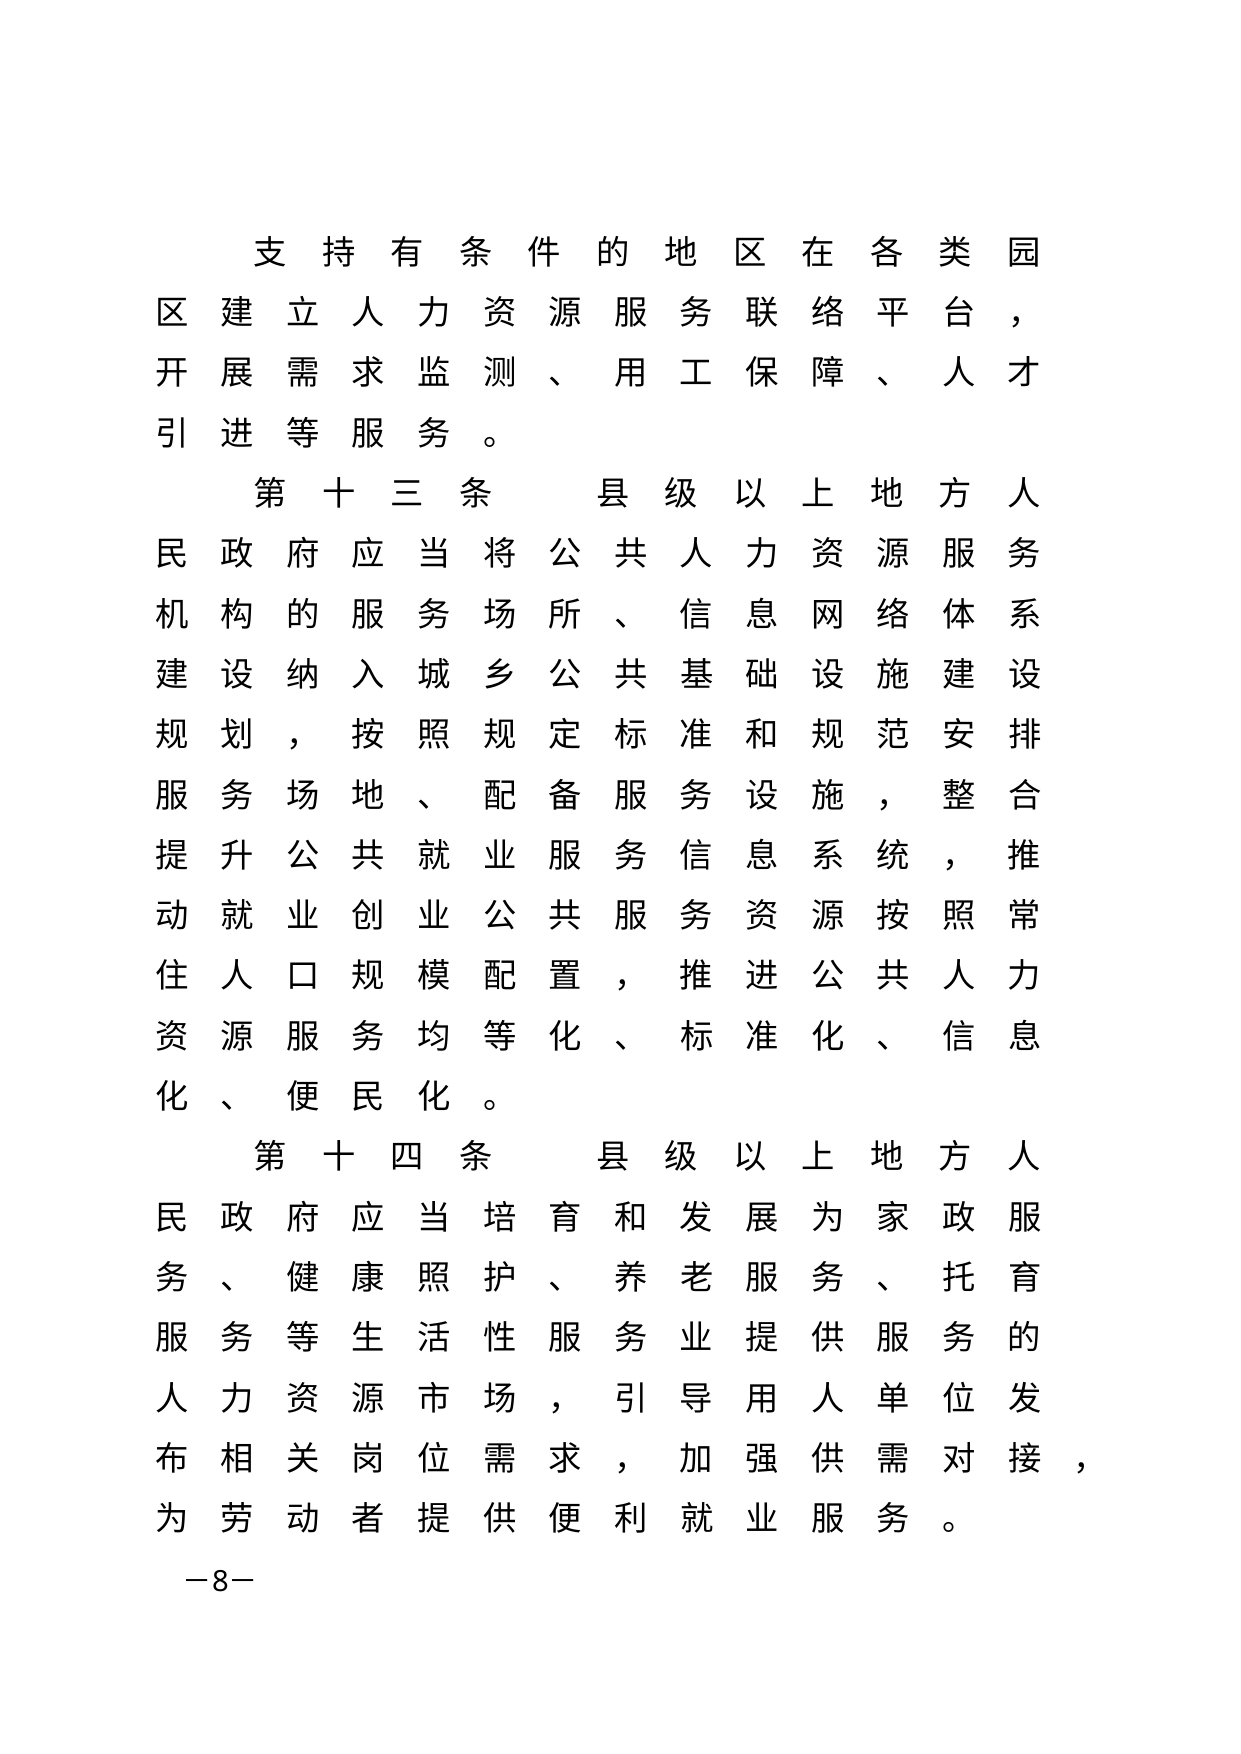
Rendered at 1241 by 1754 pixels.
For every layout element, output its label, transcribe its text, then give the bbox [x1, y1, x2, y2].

text 第十三条 县级以上地方人民政府应当将公共人力资源服务机构的服务场所、信息网络体系建设纳入城乡公共基础设施建设规划，按照规定标准和规范安排服务场地、配备服务设施，整合提升公共就业服务信息系统，推动就业创业公共服务资源按照常住人口规模配置，推进公共人力资源服务均等化、标准化、信息化、便民化。 [155, 461, 1073, 1124]
text 第十四条 县级以上地方人民政府应当培育和发展为家政服务、健康照护、养老服务、托育服务等生活性服务业提供服务的人力资源市场，引导用人单位发布相关岗位需求，加强供需对接，为劳动者提供便利就业服务。 [155, 1124, 1073, 1546]
text 支持有条件的地区在各类园区建立人力资源服务联络平台，开展需求监测、用工保障、人才引进等服务。 [155, 219, 1073, 461]
